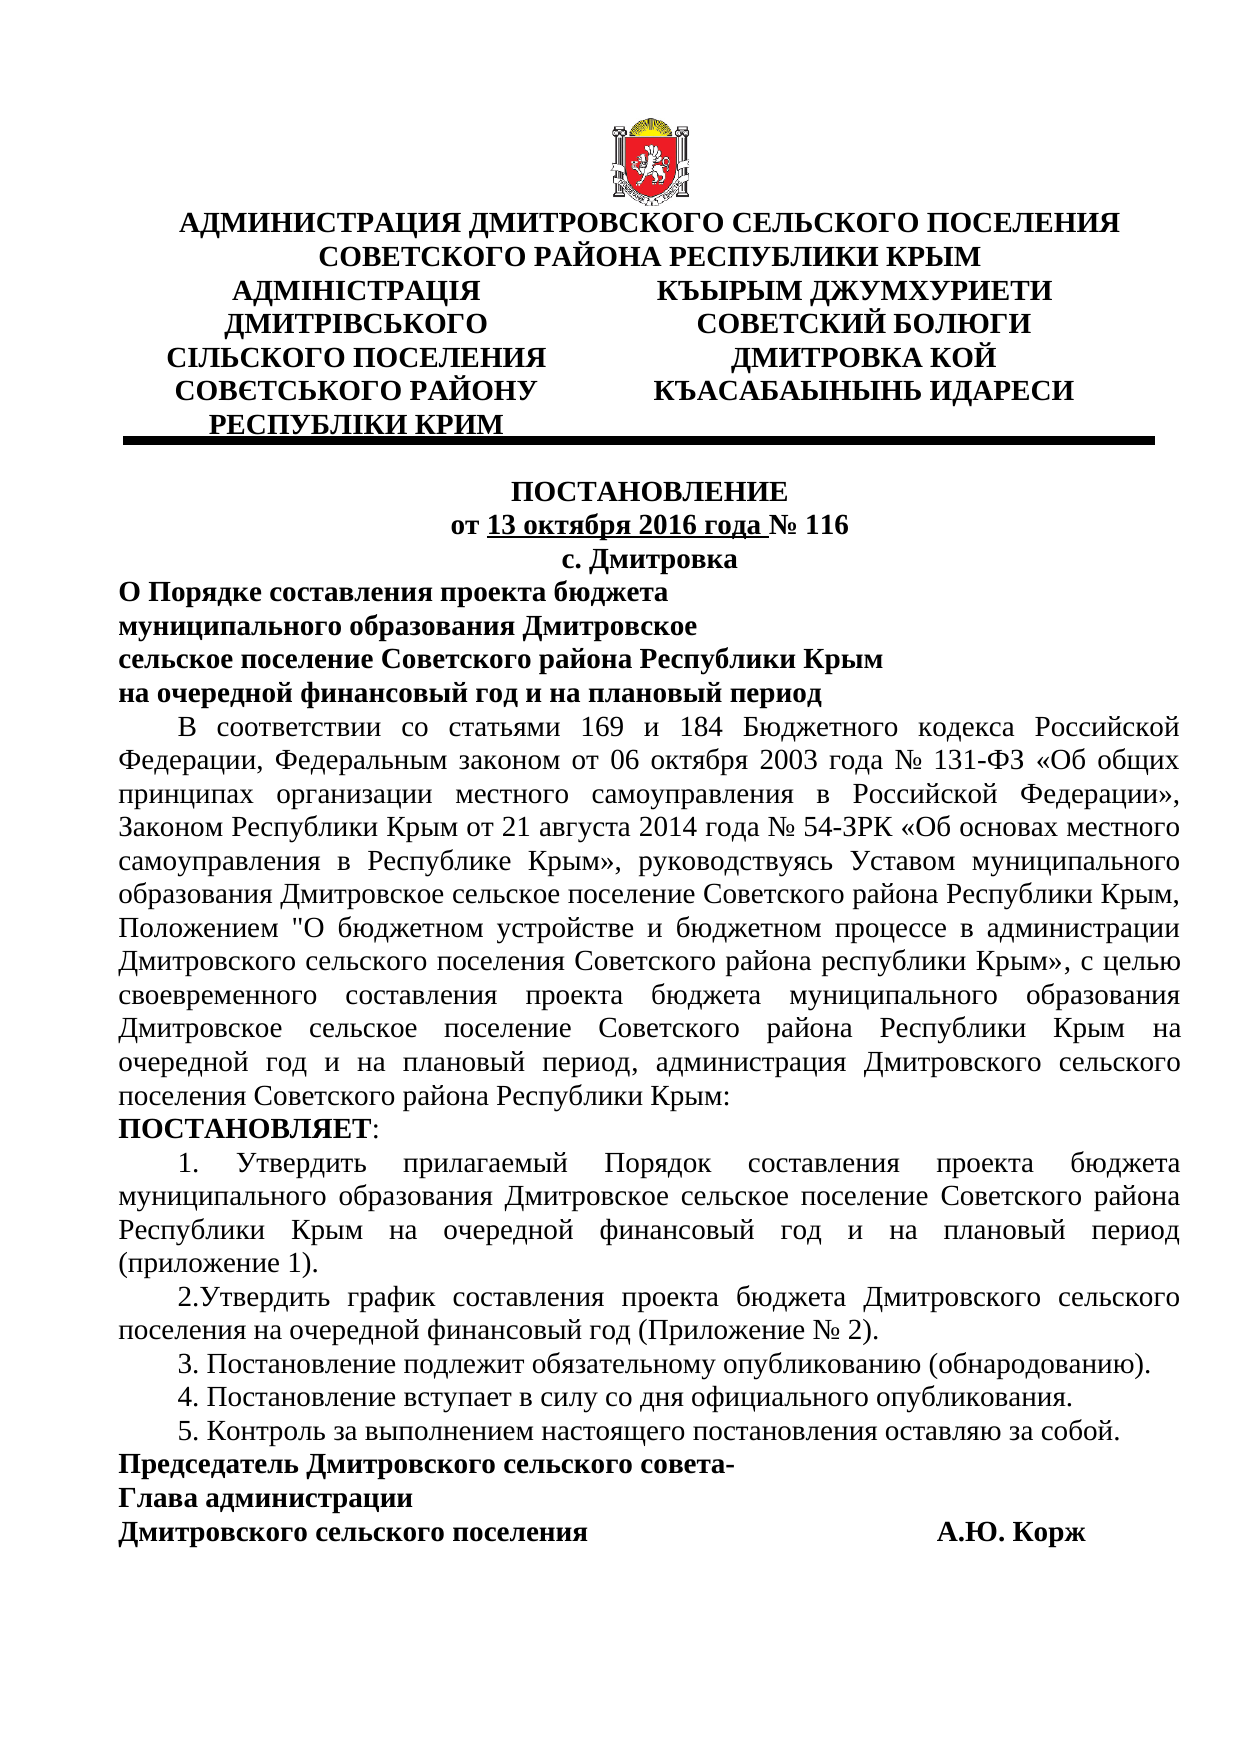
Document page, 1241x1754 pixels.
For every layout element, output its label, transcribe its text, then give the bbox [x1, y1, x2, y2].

text 1. Утвердить прилагаемый Порядок составления проекта бюджета муниципального образования Дмитровское сельское поселение Советского района Республики Крым на очередной финансовый год и на плановый период (приложение 1). [118, 1145, 1181, 1279]
text 2.Утвердить график составления проекта бюджета Дмитровского сельского поселения на очередной финансовый год (Приложение № 2). [118, 1279, 1181, 1346]
picture [610, 118, 690, 206]
text 3. Постановление подлежит обязательному опубликованию (обнародованию). [118, 1346, 1181, 1379]
text от 13 октября 2016 года № 116 [118, 507, 1181, 541]
text муниципального образования Дмитровское [118, 608, 1181, 642]
text Председатель Дмитровского сельского совета- [118, 1447, 1181, 1480]
table_header АДМІНІСТРАЦІЯ ДМИТРІВСЬКОГО СІЛЬСКОГО ПОСЕЛЕНИЯ СОВЄТСЬКОГО РАЙОНУ РЕСПУБЛІКИ КРИМ [107, 273, 605, 440]
text 4. Постановление вступает в силу со дня официального опубликования. [118, 1379, 1181, 1413]
text Дмитровского сельского поселения А.Ю. Корж [118, 1514, 1181, 1547]
text Глава администрации [118, 1480, 1181, 1514]
text ПОСТАНОВЛЕНИЕ [118, 474, 1181, 507]
text В соответствии со статьями 169 и 184 Бюджетного кодекса Российской Федерации, Федеральным законом от 06 октября 2003 года № 131-ФЗ «Об общих принципах организации местного самоуправления в Российской Федерации», Законом Республики Крым от 21 августа 2014 года № 54-ЗРК «Об основах местного самоуправления в Республике Крым», руководствуясь Уставом муниципального образования Дмитровское сельское поселение Советского района Республики Крым, Положением "О бюджетном устройстве и бюджетном процессе в администрации Дмитровского сельского поселения Советского района республики Крым», с целью своевременного составления проекта бюджета муниципального образования Дмитровское сельское поселение Советского района Республики Крым на очередной год и на плановый период, администрация Дмитровского сельского поселения Советского района Республики Крым: [118, 709, 1181, 1111]
text 5. Контроль за выполнением настоящего постановления оставляю за собой. [118, 1413, 1181, 1447]
text АДМИНИСТРАЦИЯ ДМИТРОВСКОГО СЕЛЬСКОГО ПОСЕЛЕНИЯ СОВЕТСКОГО РАЙОНА РЕСПУБЛИКИ КРЫМ [118, 206, 1181, 273]
text ПОСТАНОВЛЯЕТ: [118, 1111, 1181, 1145]
table_header КЪЫРЫМ ДЖУМХУРИЕТИ СОВЕТСКИЙ БОЛЮГИ ДМИТРОВКА КОЙ КЪАСАБАЫНЫНЬ ИДАРЕСИ [605, 273, 1104, 436]
text О Порядке составления проекта бюджета [118, 574, 1181, 608]
text сельское поселение Советского района Республики Крым [118, 642, 1181, 675]
text с. Дмитровка [118, 541, 1181, 574]
text на очередной финансовый год и на плановый период [118, 675, 1181, 709]
